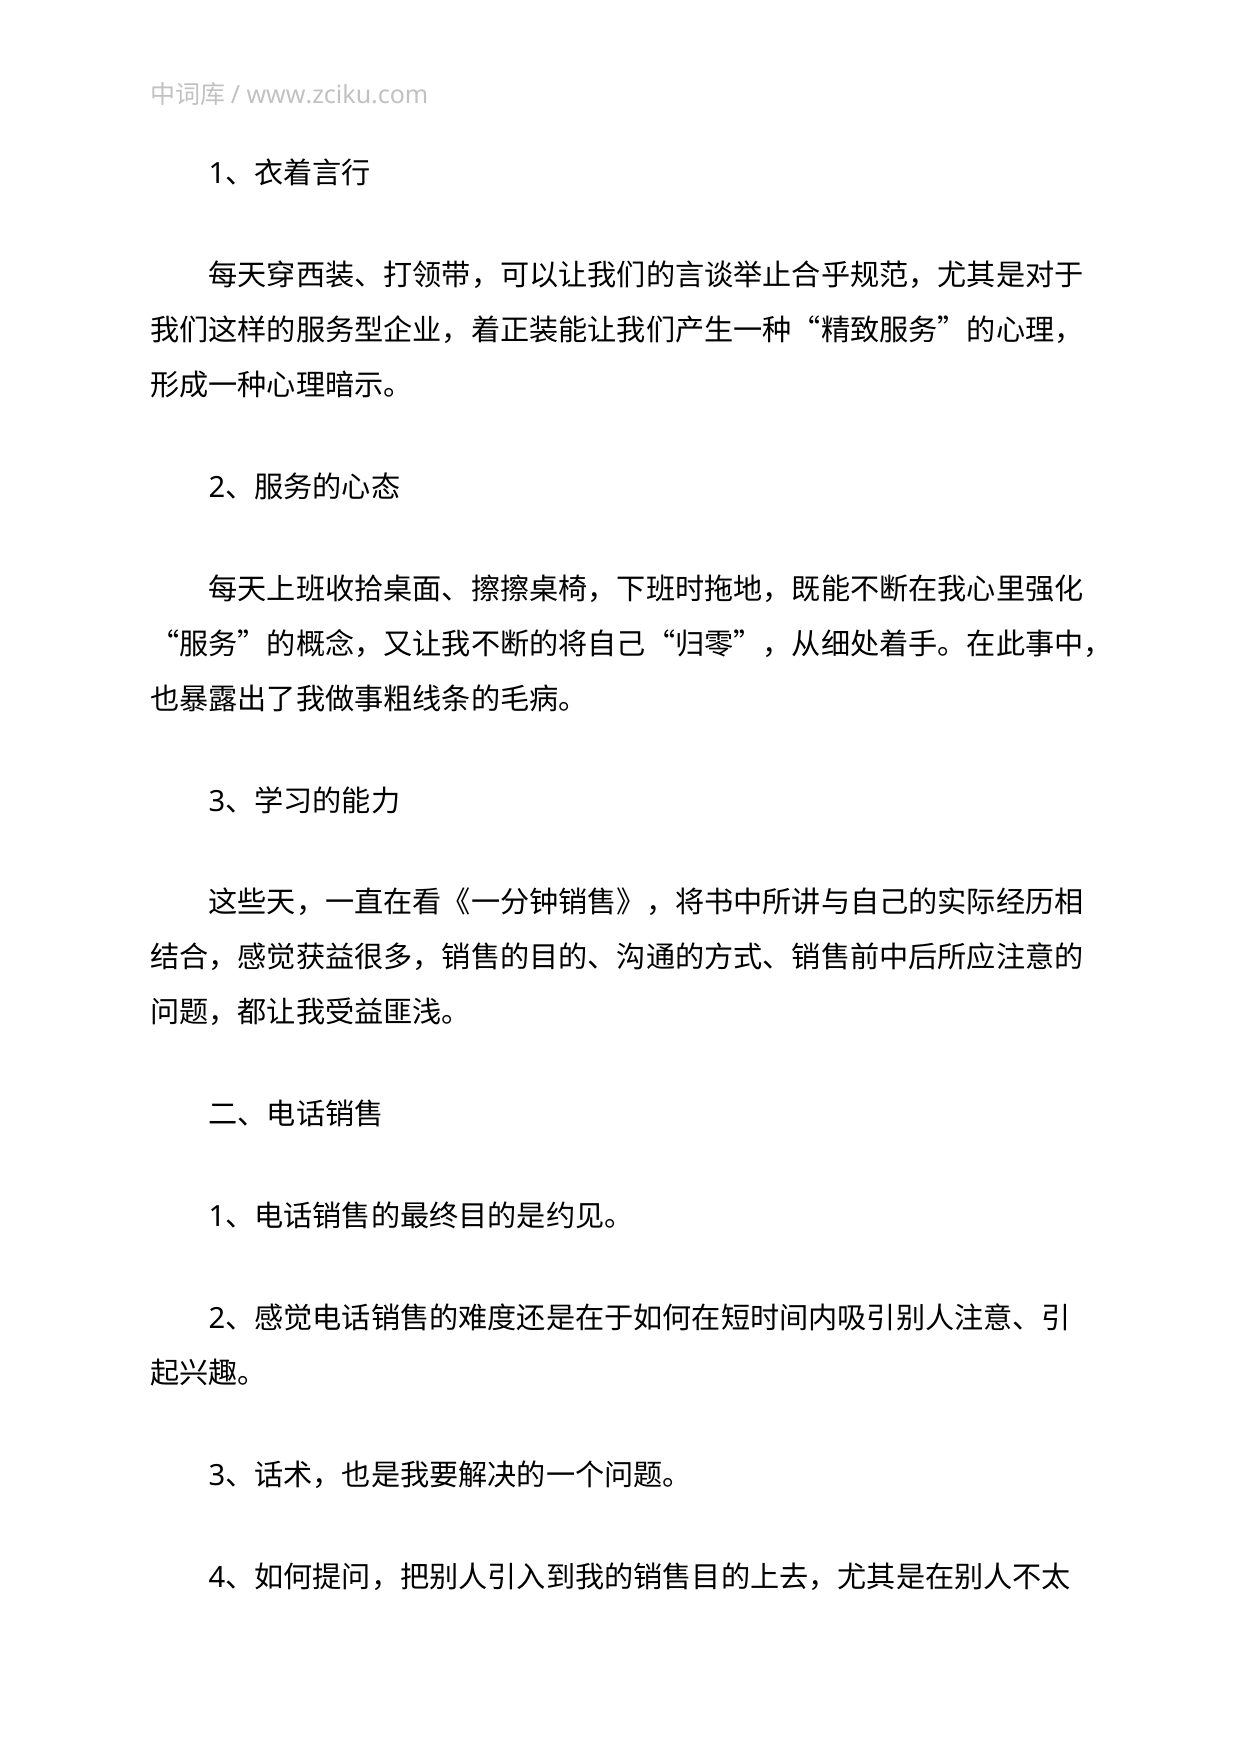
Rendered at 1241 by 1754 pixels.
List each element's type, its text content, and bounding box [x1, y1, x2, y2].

text 3、话术，也是我要解决的一个问题。 [150, 1451, 1090, 1493]
text 这些天，一直在看《一分钟销售》，将书中所讲与自己的实际经历相结合，感觉获益很多，销售的目的、沟通的方式、销售前中后所应注意的问题，都让我受益匪浅。 [150, 879, 1090, 1031]
text 1、电话销售的最终目的是约见。 [150, 1192, 1090, 1235]
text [150, 1553, 1090, 1596]
text 2、感觉电话销售的难度还是在于如何在短时间内吸引别人注意、引起兴趣。 [150, 1294, 1090, 1392]
text 3、学习的能力 [150, 777, 1090, 819]
text 1、衣着言行 [150, 150, 1090, 192]
text 每天上班收拾桌面、擦擦桌椅，下班时拖地，既能不断在我心里强化“服务”的概念，又让我不断的将自己“归零”，从细处着手。在此事中，也暴露出了我做事粗线条的毛病。 [150, 566, 1090, 718]
text 每天穿西装、打领带，可以让我们的言谈举止合乎规范，尤其是对于我们这样的服务型企业，着正装能让我们产生一种“精致服务”的心理，形成一种心理暗示。 [150, 252, 1090, 404]
text 二、电话销售 [150, 1091, 1090, 1133]
text 2、服务的心态 [150, 463, 1090, 506]
